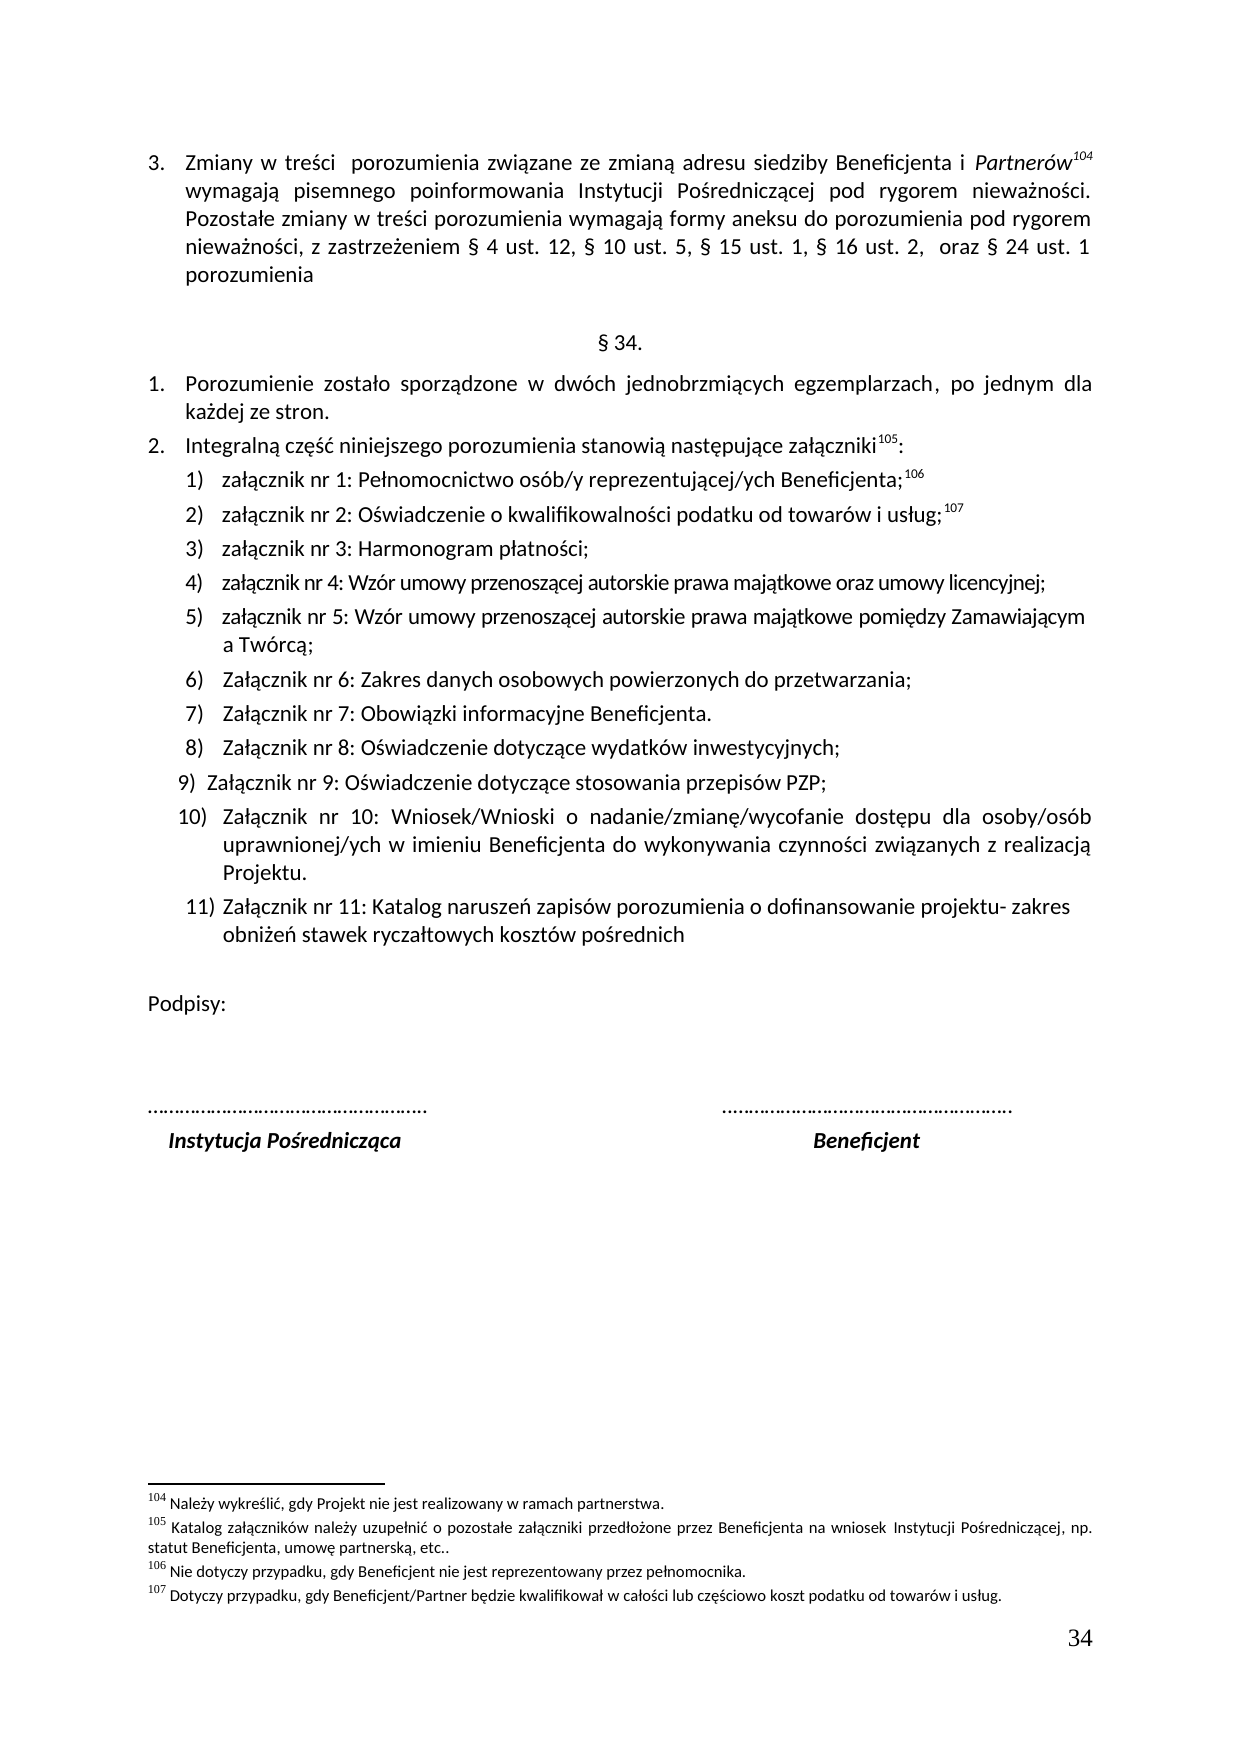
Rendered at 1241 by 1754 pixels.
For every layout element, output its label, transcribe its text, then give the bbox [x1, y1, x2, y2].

text …………………………………………….. ..…………………………………………….. [148, 1092, 1092, 1119]
list załącznik nr 2: Oświadczenie o kwalifikowalności podatku od towarów i usług; [185, 500, 1092, 528]
list załącznik nr 3: Harmonogram płatności; [185, 534, 1092, 562]
list Zmiany w treści porozumienia związane ze zmianą adresu siedziby Beneficjenta i Partnerów wymagają pisemnego poinformowania Instytucji Pośredniczącej pod rygorem nieważności. Pozostałe zmiany w treści porozumienia wymagają formy aneksu do porozumienia pod rygorem nieważności, z zastrzeżeniem § 4 ust. 12, § 10 ust. 5, § 15 ust. 1, § 16 ust. 2, oraz § 24 ust. 1 porozumienia [148, 148, 1092, 288]
list Porozumienie zostało sporządzone w dwóch jednobrzmiących egzemplarzach, po jednym dla każdej ze stron. [148, 369, 1092, 425]
list załącznik nr 1: Pełnomocnictwo osób/y reprezentującej/ych Beneficjenta; [185, 465, 1092, 493]
list Załącznik nr 10: Wniosek/Wnioski o nadanie/zmianę/wycofanie dostępu dla osoby/osób uprawnionej/ych w imieniu Beneficjenta do wykonywania czynności związanych z realizacją Projektu. [177, 802, 1092, 886]
list załącznik nr 4: Wzór umowy przenoszącej autorskie prawa majątkowe oraz umowy licencyjnej; [185, 568, 1092, 596]
text Instytucja Pośrednicząca Beneficjent [148, 1126, 1092, 1154]
text Podpisy: [148, 989, 1092, 1017]
list Załącznik nr 9: Oświadczenie dotyczące stosowania przepisów PZP; [177, 768, 1092, 796]
text § 34. [148, 328, 1092, 356]
list załącznik nr 5: Wzór umowy przenoszącej autorskie prawa majątkowe pomiędzy Zamawiającym a Twórcą; [185, 602, 1092, 658]
list Integralną część niniejszego porozumienia stanowią następujące załączniki: [148, 431, 1092, 459]
list Załącznik nr 11: Katalog naruszeń zapisów porozumienia o dofinansowanie projektu- zakres obniżeń stawek ryczałtowych kosztów pośrednich [185, 892, 1092, 948]
list Załącznik nr 7: Obowiązki informacyjne Beneficjenta. [185, 699, 1092, 727]
list Załącznik nr 8: Oświadczenie dotyczące wydatków inwestycyjnych; [185, 733, 1092, 761]
list Załącznik nr 6: Zakres danych osobowych powierzonych do przetwarzania; [185, 665, 1092, 693]
